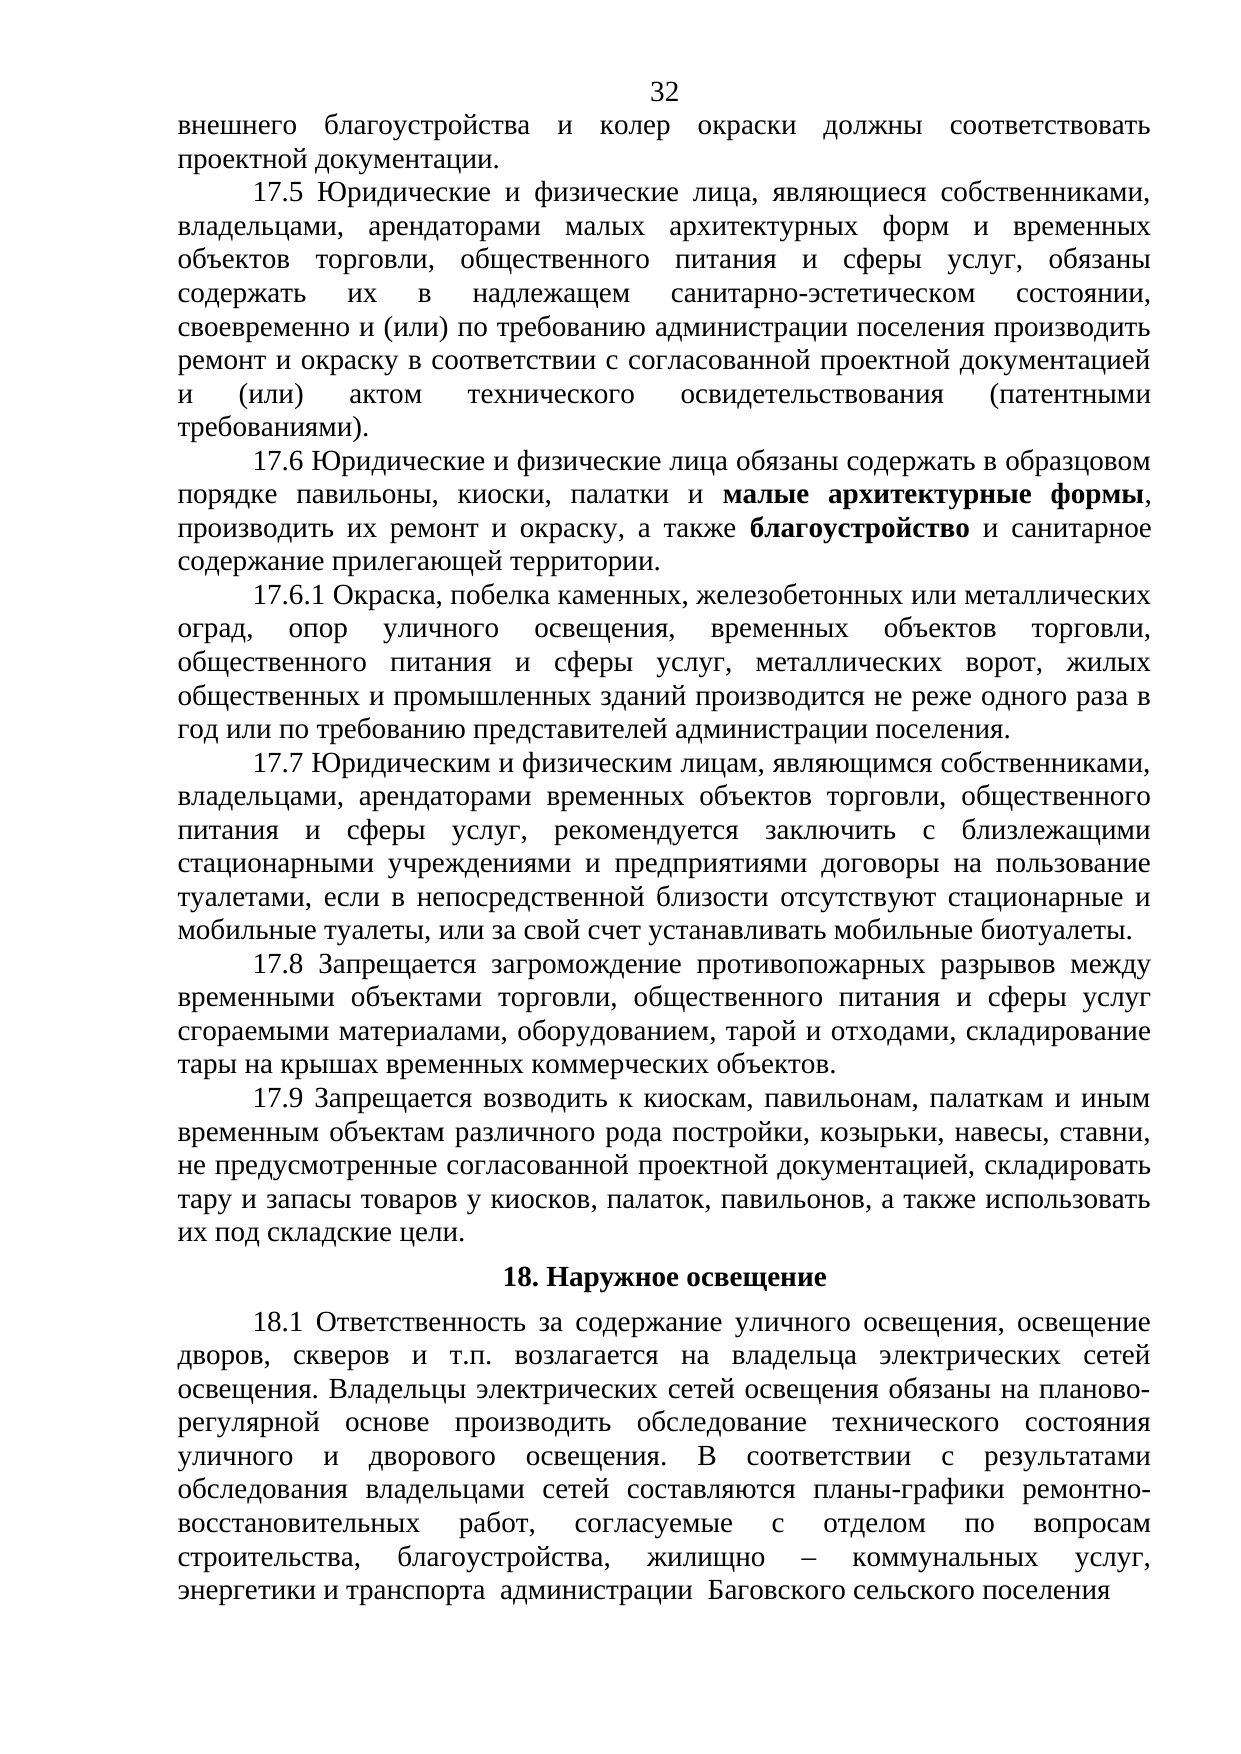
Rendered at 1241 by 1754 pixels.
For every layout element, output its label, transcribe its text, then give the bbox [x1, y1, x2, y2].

text 17.8 Запрещается загромождение противопожарных разрывов между временными объектами торговли, общественного питания и сферы услуг сгораемыми материалами, оборудованием, тарой и отходами, складирование тары на крышах временных коммерческих объектов. [177, 946, 1152, 1080]
text 17.6.1 Окраска, побелка каменных, железобетонных или металлических оград, опор уличного освещения, временных объектов торговли, общественного питания и сферы услуг, металлических ворот, жилых общественных и промышленных зданий производится не реже одного раза в год или по требованию представителей администрации поселения. [177, 577, 1152, 745]
text 17.6 Юридические и физические лица обязаны содержать в образцовом порядке павильоны, киоски, палатки и малые архитектурные формы, производить их ремонт и окраску, а также благоустройство и санитарное содержание прилегающей территории. [177, 443, 1152, 577]
text 17.7 Юридическим и физическим лицам, являющимся собственниками, владельцами, арендаторами временных объектов торговли, общественного питания и сферы услуг, рекомендуется заключить с близлежащими стационарными учреждениями и предприятиями договоры на пользование туалетами, если в непосредственной близости отсутствуют стационарные и мобильные туалеты, или за свой счет устанавливать мобильные биотуалеты. [177, 745, 1152, 946]
text 17.9 Запрещается возводить к киоскам, павильонам, палаткам и иным временным объектам различного рода постройки, козырьки, навесы, ставни, не предусмотренные согласованной проектной документацией, складировать тару и запасы товаров у киосков, палаток, павильонов, а также использовать их под складские цели. [177, 1080, 1152, 1248]
text внешнего благоустройства и колер окраски должны соответствовать проектной документации. [177, 107, 1152, 174]
text 32 [177, 74, 1152, 107]
text 17.5 Юридические и физические лица, являющиеся собственниками, владельцами, арендаторами малых архитектурных форм и временных объектов торговли, общественного питания и сферы услуг, обязаны содержать их в надлежащем санитарно-эстетическом состоянии, своевременно и (или) по требованию администрации поселения производить ремонт и окраску в соответствии с согласованной проектной документацией и (или) актом технического освидетельствования (патентными требованиями). [177, 174, 1152, 443]
subtitle 18. Наружное освещение [177, 1259, 1152, 1293]
text 18.1 Ответственность за содержание уличного освещения, освещение дворов, скверов и т.п. возлагается на владельца электрических сетей освещения. Владельцы электрических сетей освещения обязаны на планово-регулярной основе производить обследование технического состояния уличного и дворового освещения. В соответствии с результатами обследования владельцами сетей составляются планы-графики ремонтно-восстановительных работ, согласуемые с отделом по вопросам строительства, благоустройства, жилищно – коммунальных услуг, энергетики и транспорта администрации Баговского сельского поселения [177, 1304, 1152, 1606]
